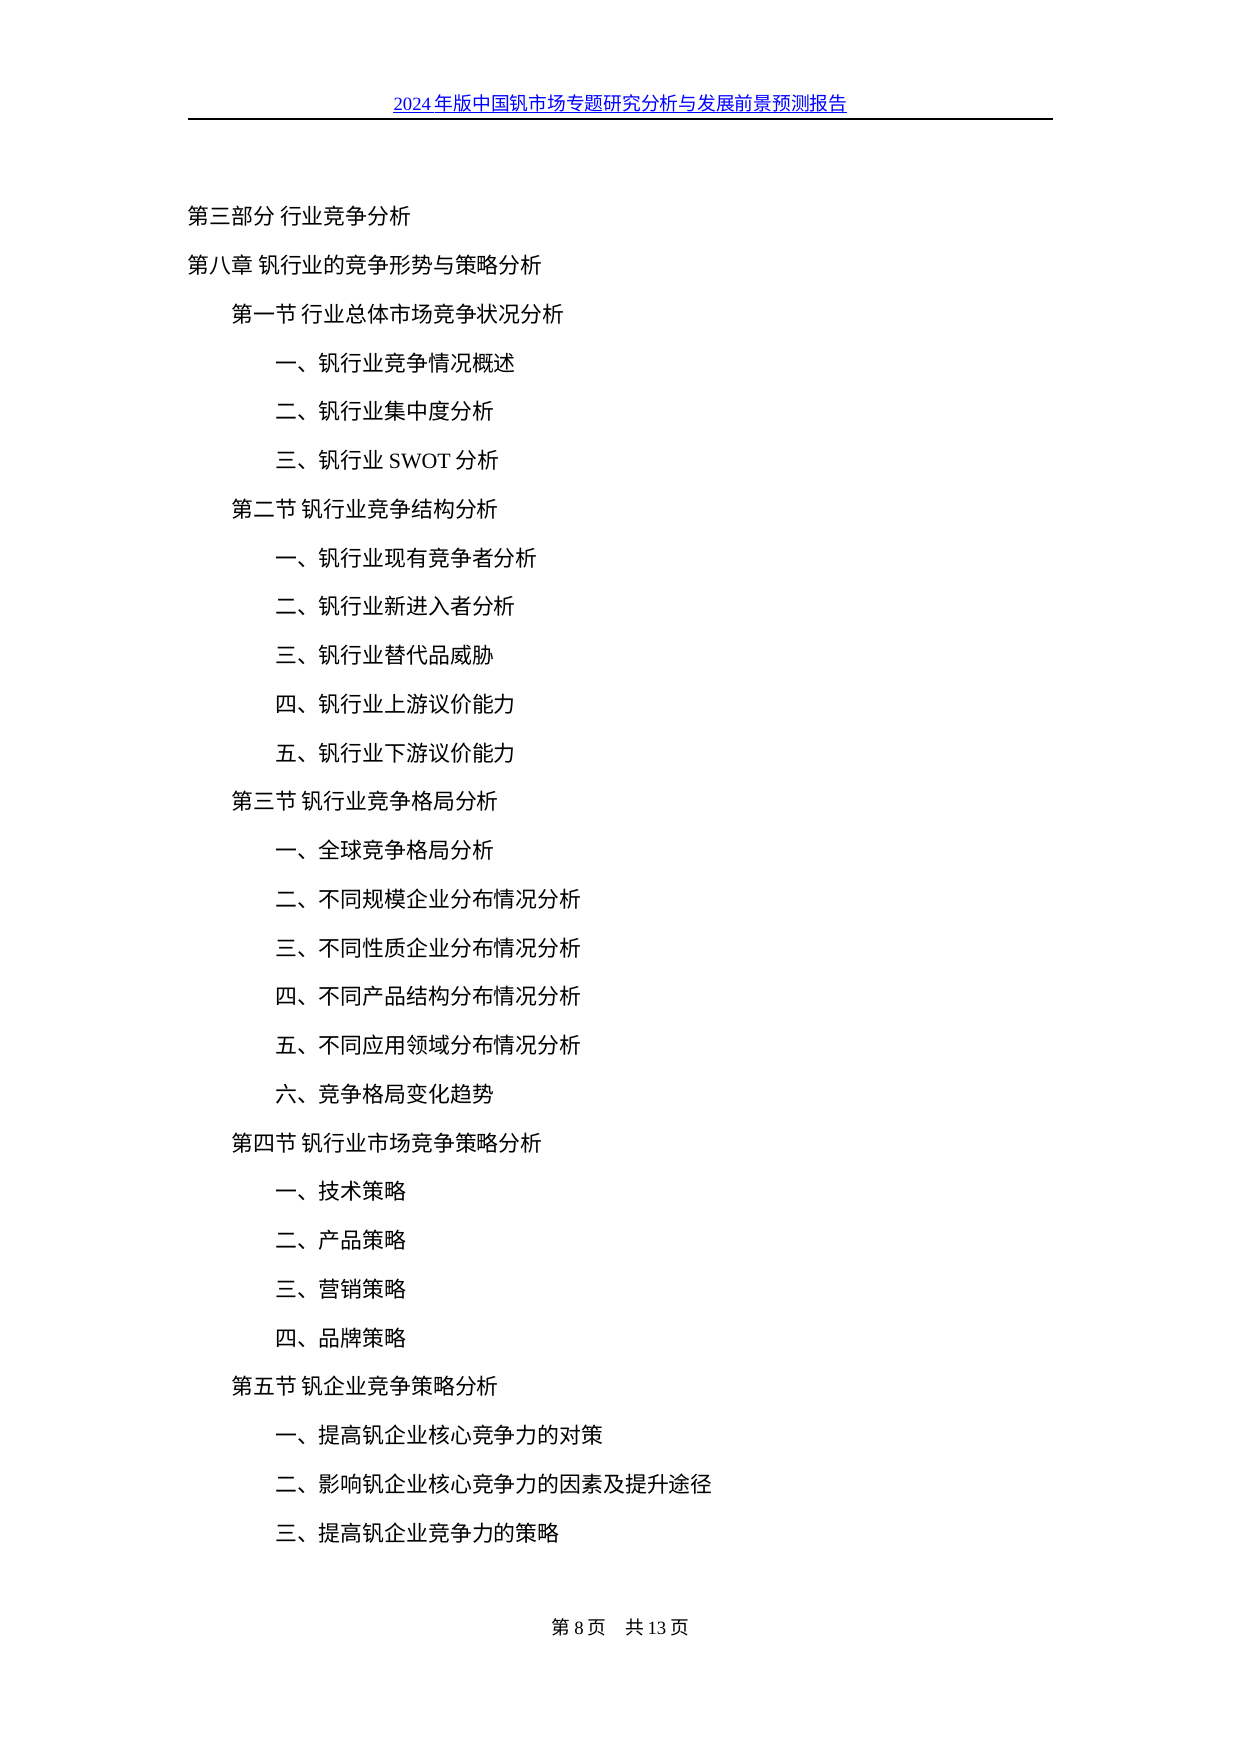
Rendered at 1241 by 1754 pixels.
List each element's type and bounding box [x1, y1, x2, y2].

text [187, 150, 1053, 1548]
